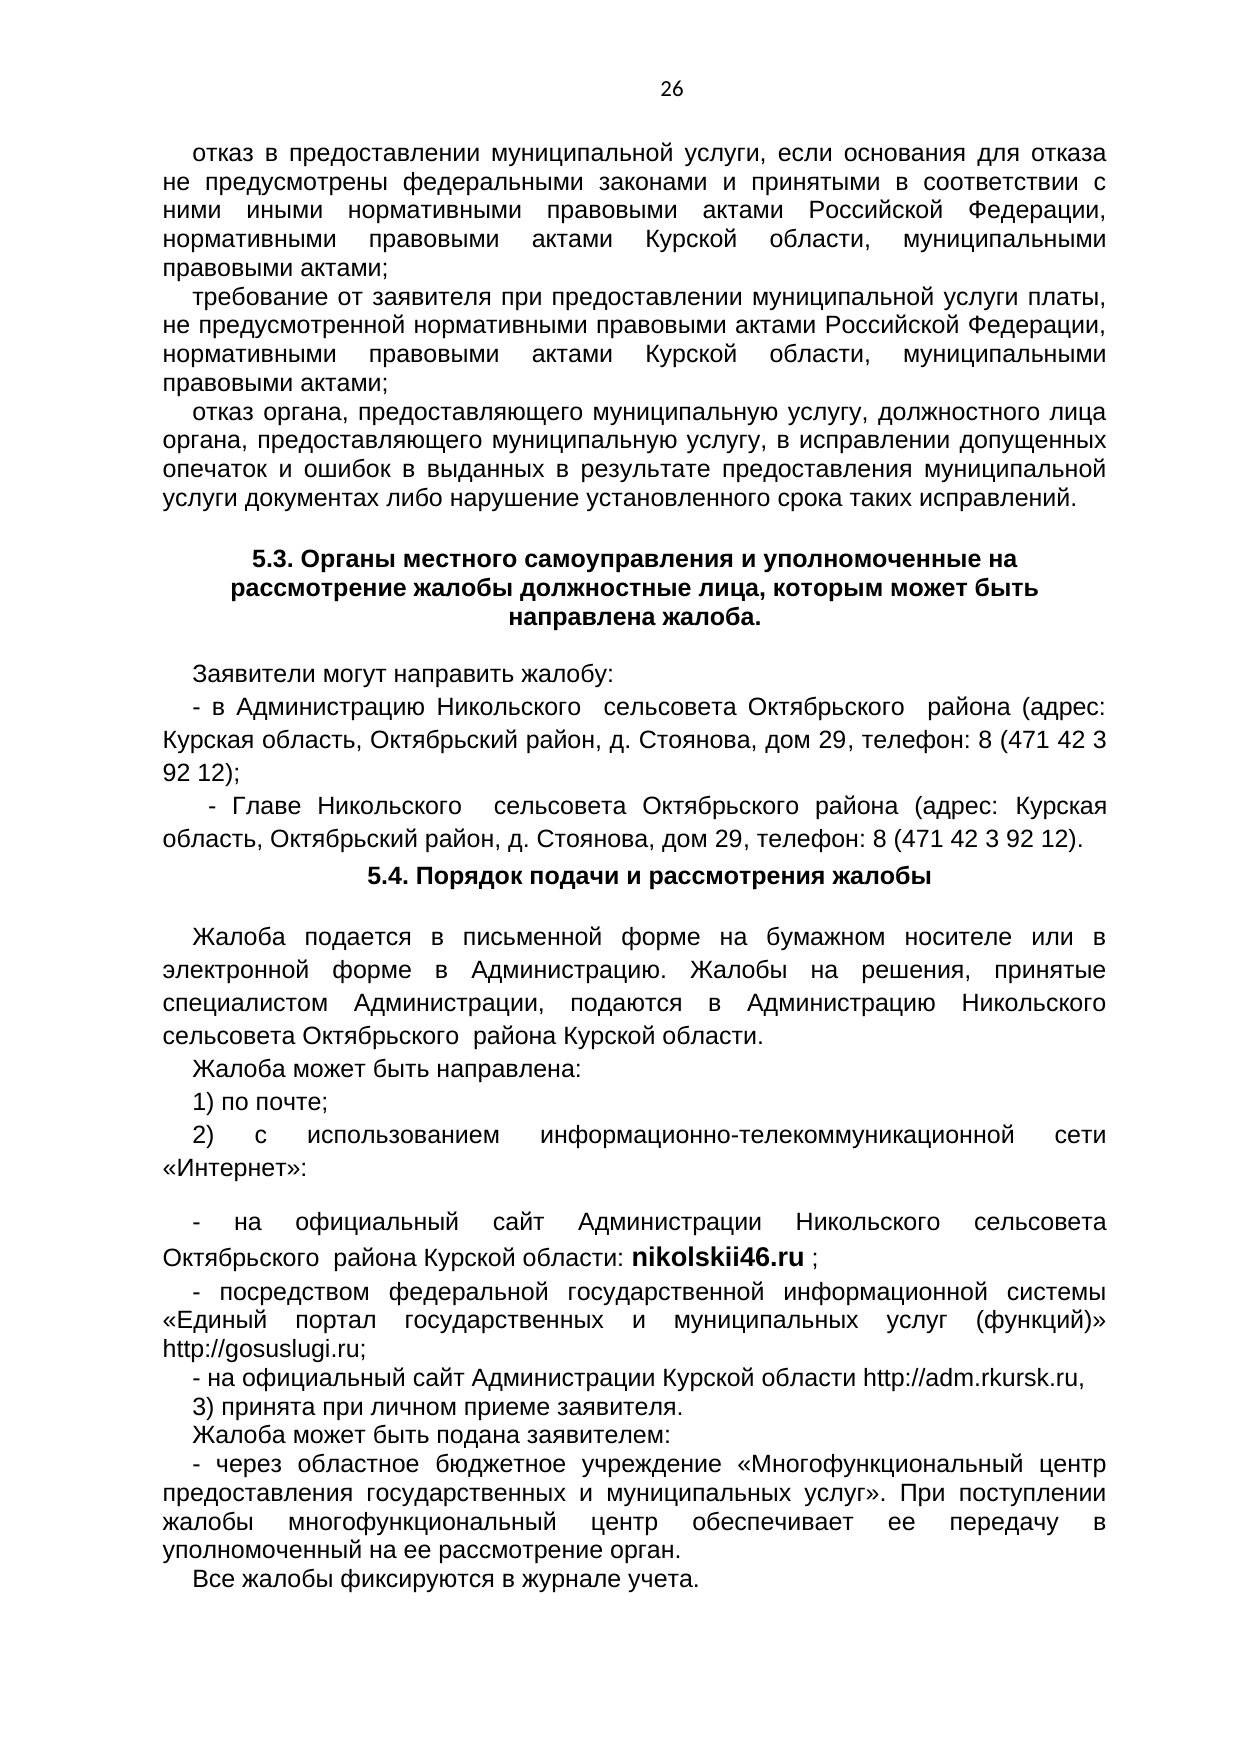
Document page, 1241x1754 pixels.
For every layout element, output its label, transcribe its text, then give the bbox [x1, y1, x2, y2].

text отказ в предоставлении муниципальной услуги, если основания для отказа не предусмотрены федеральными законами и принятыми в соответствии с ними иными нормативными правовыми актами Российской Федерации, нормативными правовыми актами Курской области, муниципальными правовыми актами; [162, 138, 1107, 282]
text - посредством федеральной государственной информационной системы «Единый портал государственных и муниципальных услуг (функций)» http://gosuslugi.ru; [162, 1277, 1107, 1363]
text Жалоба может быть направлена: [162, 1054, 1107, 1083]
text 5.4. Порядок подачи и рассмотрения жалобы [162, 857, 1107, 890]
subtitle - на официальный сайт Администрации Никольского сельсовета Октябрьского района Курской области: nikolskii46.ru ; [162, 1207, 1107, 1272]
text Все жалобы фиксируются в журнале учета. [162, 1564, 1107, 1593]
text - Главе Никольского сельсовета Октябрьского района (адрес: Курская область, Октябрьский район, д. Стоянова, дом 29, телефон: 8 (471 42 3 92 12). [162, 791, 1107, 853]
text 5.3. Органы местного самоуправления и уполномоченные на рассмотрение жалобы должностные лица, которым может быть направлена жалоба. [162, 544, 1107, 630]
text 3) принята при личном приеме заявителя. [162, 1392, 1107, 1420]
text - на официальный сайт Администрации Курской области http://adm.rkursk.ru, [162, 1363, 1107, 1392]
text отказ органа, предоставляющего муниципальную услугу, должностного лица органа, предоставляющего муниципальную услугу, в исправлении допущенных опечаток и ошибок в выданных в результате предоставления муниципальной услуги документах либо нарушение установленного срока таких исправлений. [162, 397, 1107, 512]
text Жалоба может быть подана заявителем: [162, 1420, 1107, 1449]
text - в Администрацию Никольского сельсовета Октябрьского района (адрес: Курская область, Октябрьский район, д. Стоянова, дом 29, телефон: 8 (471 42 3 92 12); [162, 692, 1107, 787]
text - через областное бюджетное учреждение «Многофункциональный центр предоставления государственных и муниципальных услуг». При поступлении жалобы многофункциональный центр обеспечивает ее передачу в уполномоченный на ее рассмотрение орган. [162, 1449, 1107, 1564]
text требование от заявителя при предоставлении муниципальной услуги платы, не предусмотренной нормативными правовыми актами Российской Федерации, нормативными правовыми актами Курской области, муниципальными правовыми актами; [162, 282, 1107, 397]
text Жалоба подается в письменной форме на бумажном носителе или в электронной форме в Администрацию. Жалобы на решения, принятые специалистом Администрации, подаются в Администрацию Никольского сельсовета Октябрьского района Курской области. [162, 922, 1107, 1050]
text 1) по почте; [162, 1087, 1107, 1116]
text 2) с использованием информационно-телекоммуникационной сети «Интернет»: [162, 1120, 1107, 1182]
text Заявители могут направить жалобу: [162, 659, 1107, 688]
